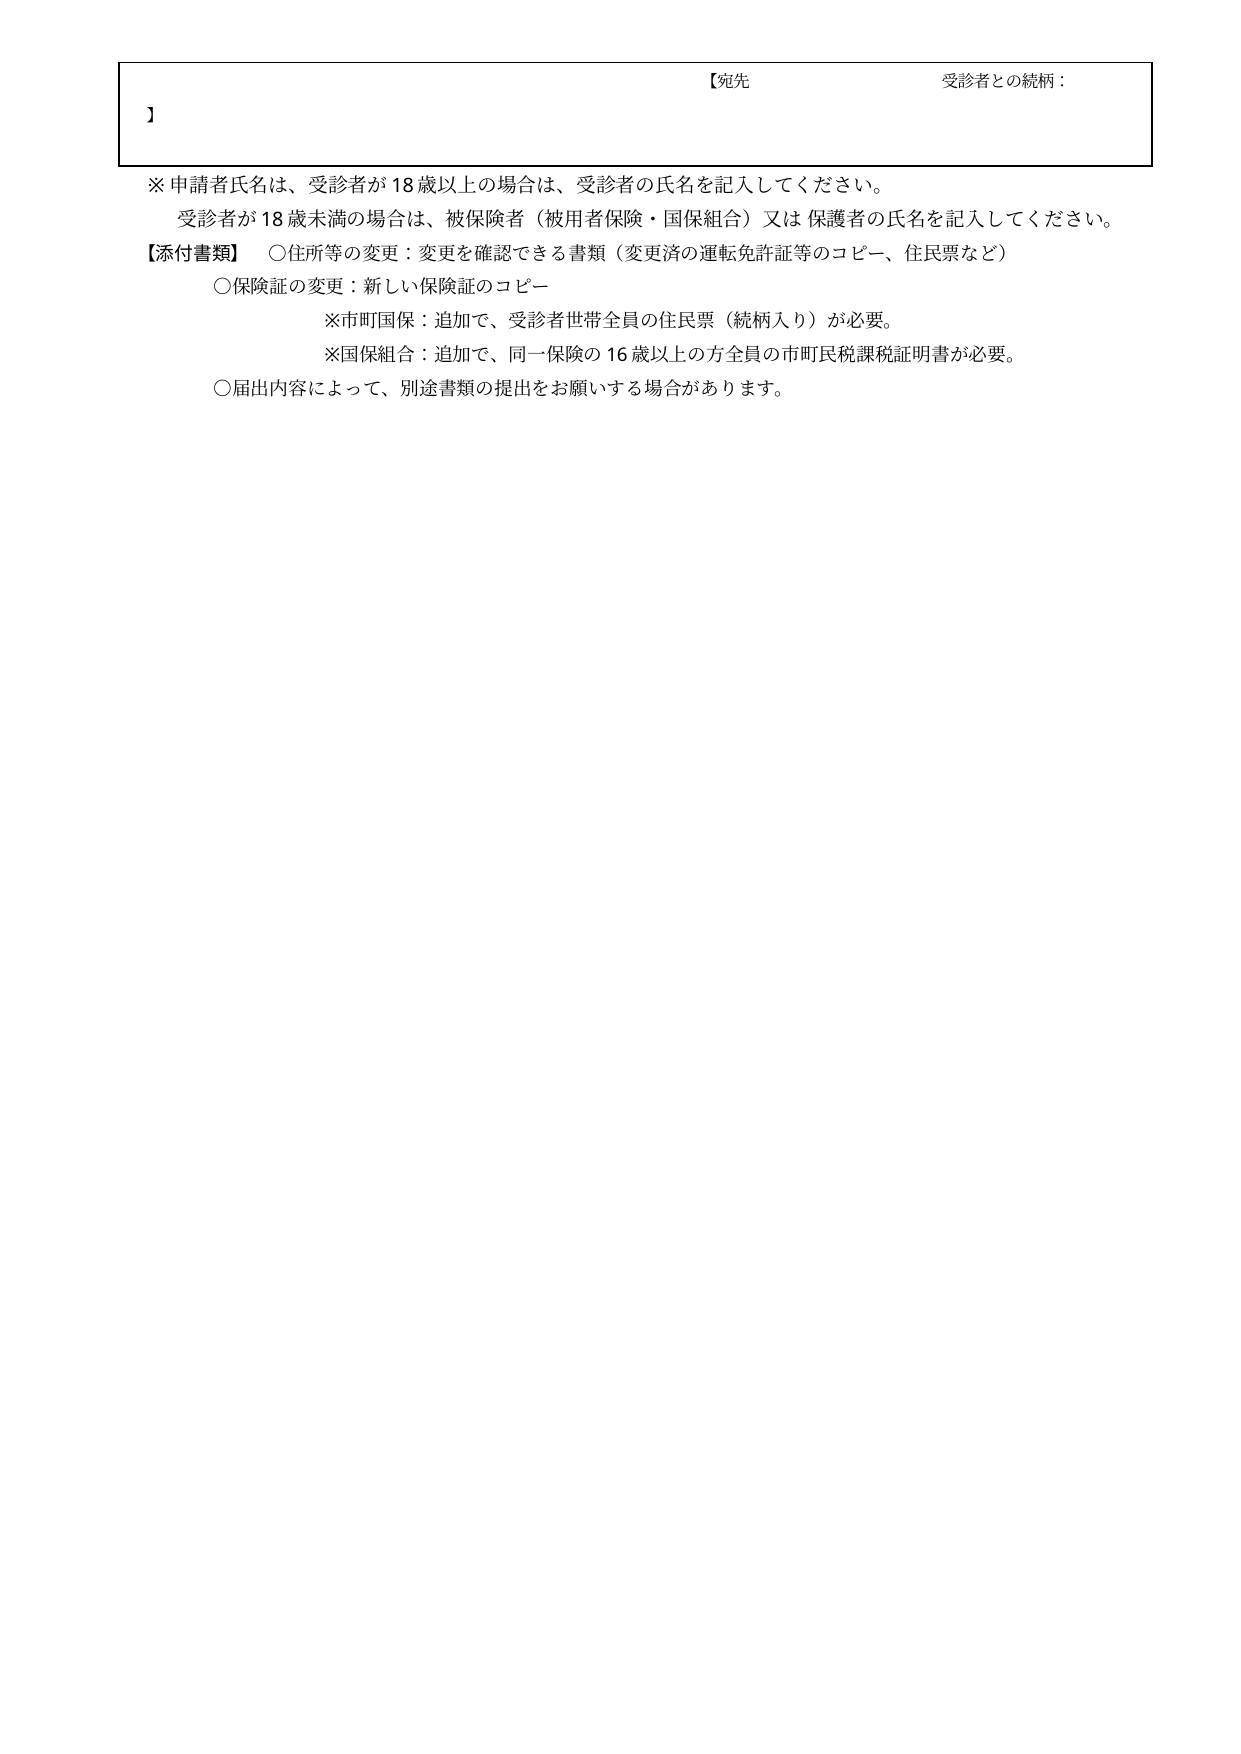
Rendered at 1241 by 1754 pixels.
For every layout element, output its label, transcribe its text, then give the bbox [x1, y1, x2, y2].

text ※市町国保：追加で、受診者世帯全員の住民票（続柄入り）が必要。 [118, 303, 1122, 337]
text ○保険証の変更：新しい保険証のコピー [118, 269, 1122, 303]
text ※国保組合：追加で、同一保険の16歳以上の方全員の市町民税課税証明書が必要。 [118, 337, 1122, 371]
text ※ 申請者氏名は、受診者が18歳以上の場合は、受診者の氏名を記入してください。 [118, 167, 1122, 201]
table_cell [120, 63, 1151, 165]
text ○届出内容によって、別途書類の提出をお願いする場合があります。 [118, 371, 1122, 405]
text 【添付書類】 ○住所等の変更：変更を確認できる書類（変更済の運転免許証等のコピー、住民票など） [118, 235, 1122, 269]
text 受診者が18歳未満の場合は、被保険者（被用者保険・国保組合）又は 保護者の氏名を記入してください。 [118, 201, 1122, 235]
